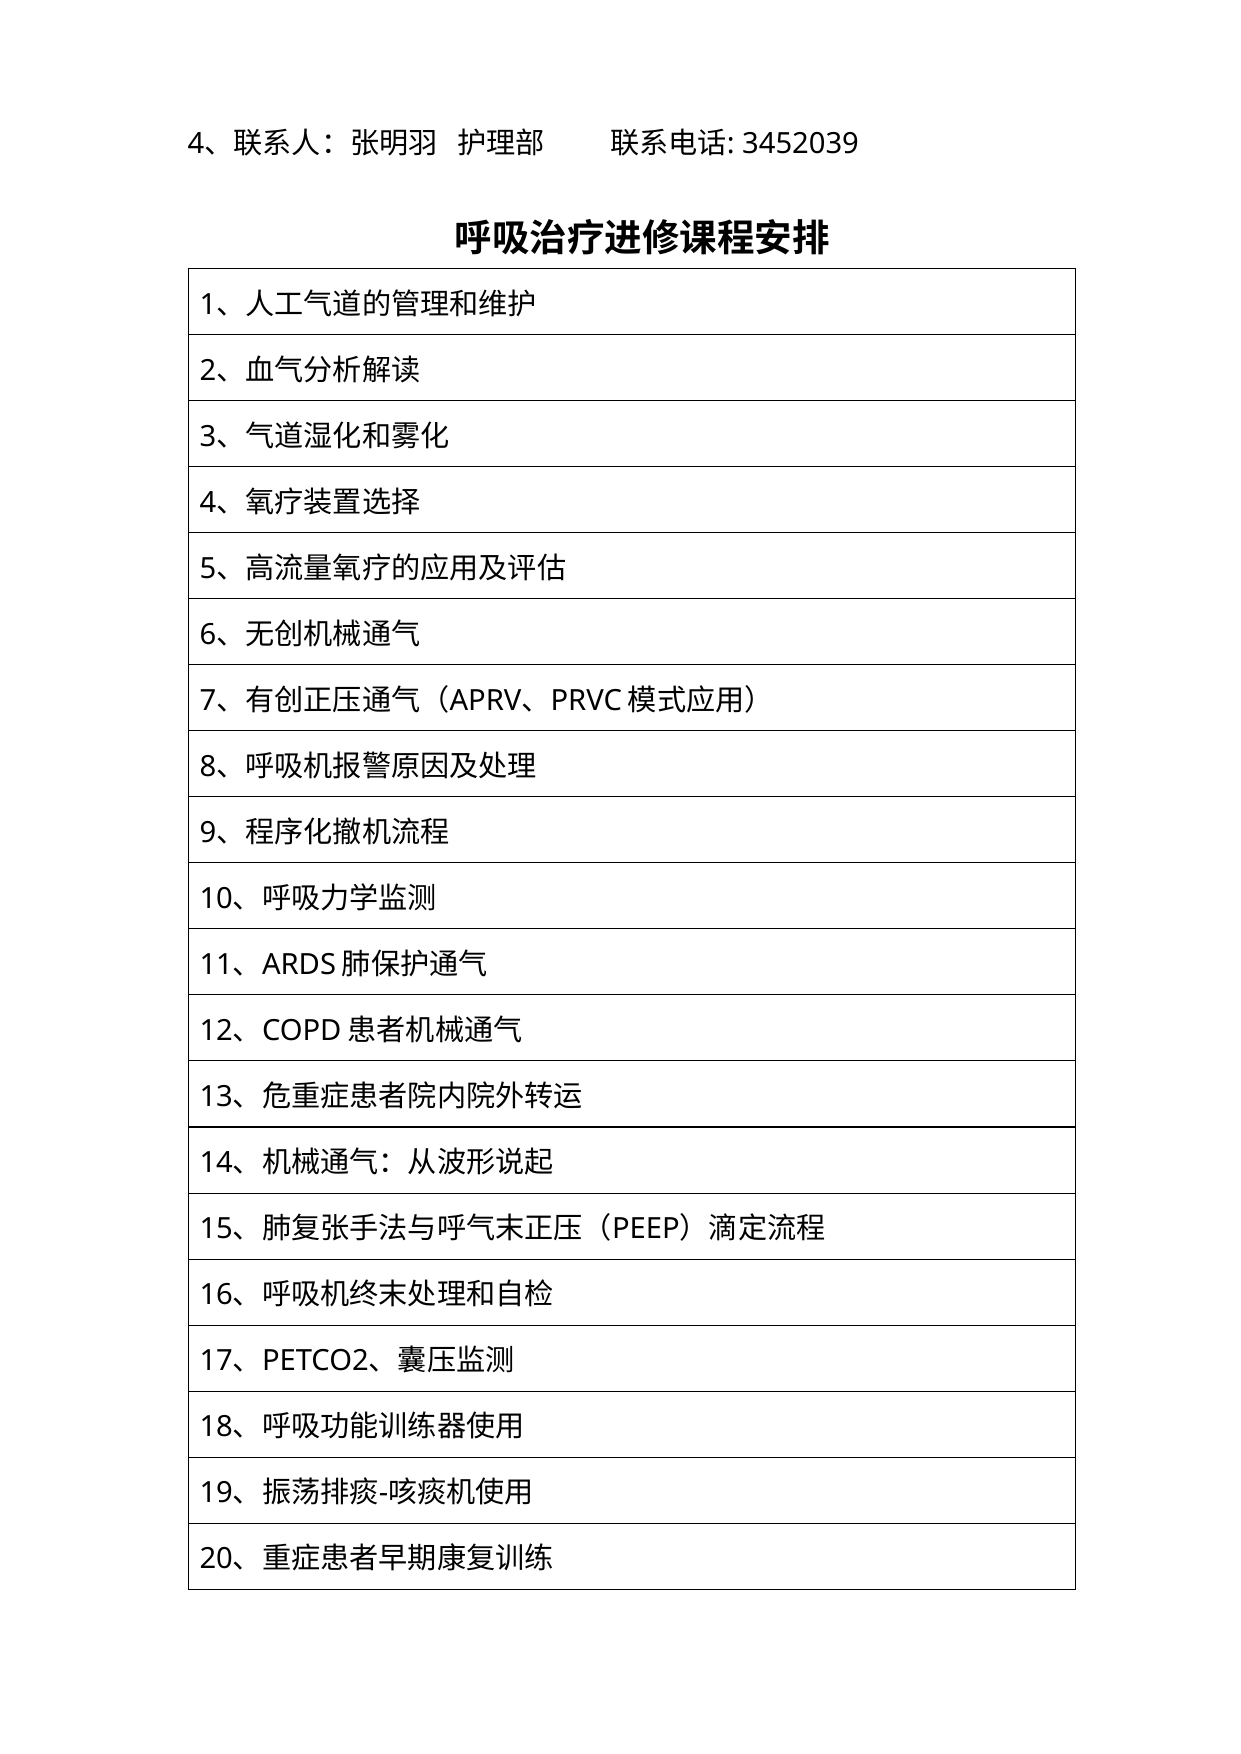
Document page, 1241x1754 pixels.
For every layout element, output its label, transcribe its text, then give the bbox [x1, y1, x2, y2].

table_cell 14、机械通气：从波形说起 [189, 1128, 1075, 1192]
table_cell 19、振荡排痰-咳痰机使用 [189, 1458, 1075, 1523]
table_cell 16、呼吸机终末处理和自检 [189, 1260, 1075, 1324]
table_cell 12、COPD患者机械通气 [189, 995, 1075, 1060]
table_cell 17、PETCO2、囊压监测 [189, 1326, 1075, 1391]
table_cell 5、高流量氧疗的应用及评估 [189, 533, 1075, 598]
table_cell 9、程序化撤机流程 [189, 797, 1075, 862]
table_cell 3、气道湿化和雾化 [189, 401, 1075, 466]
table_cell 18、呼吸功能训练器使用 [189, 1392, 1075, 1457]
table_cell 20、重症患者早期康复训练 [189, 1524, 1075, 1589]
table_cell 11、ARDS肺保护通气 [189, 929, 1075, 994]
text 呼吸治疗进修课程安排 [187, 203, 1053, 268]
table_cell 15、肺复张手法与呼气末正压（PEEP）滴定流程 [189, 1194, 1075, 1258]
table_cell 10、呼吸力学监测 [189, 863, 1075, 928]
table_cell 6、无创机械通气 [189, 599, 1075, 664]
table_cell 13、危重症患者院内院外转运 [189, 1061, 1075, 1126]
list 4、联系人：张明羽 护理部 联系电话: 3452039 [187, 109, 1053, 174]
table_cell 8、呼吸机报警原因及处理 [189, 731, 1075, 796]
table_cell 2、血气分析解读 [189, 335, 1075, 400]
table_cell 7、有创正压通气（APRV、PRVC模式应用） [189, 665, 1075, 730]
table_header 1、人工气道的管理和维护 [189, 269, 1075, 334]
table_cell 4、氧疗装置选择 [189, 467, 1075, 532]
